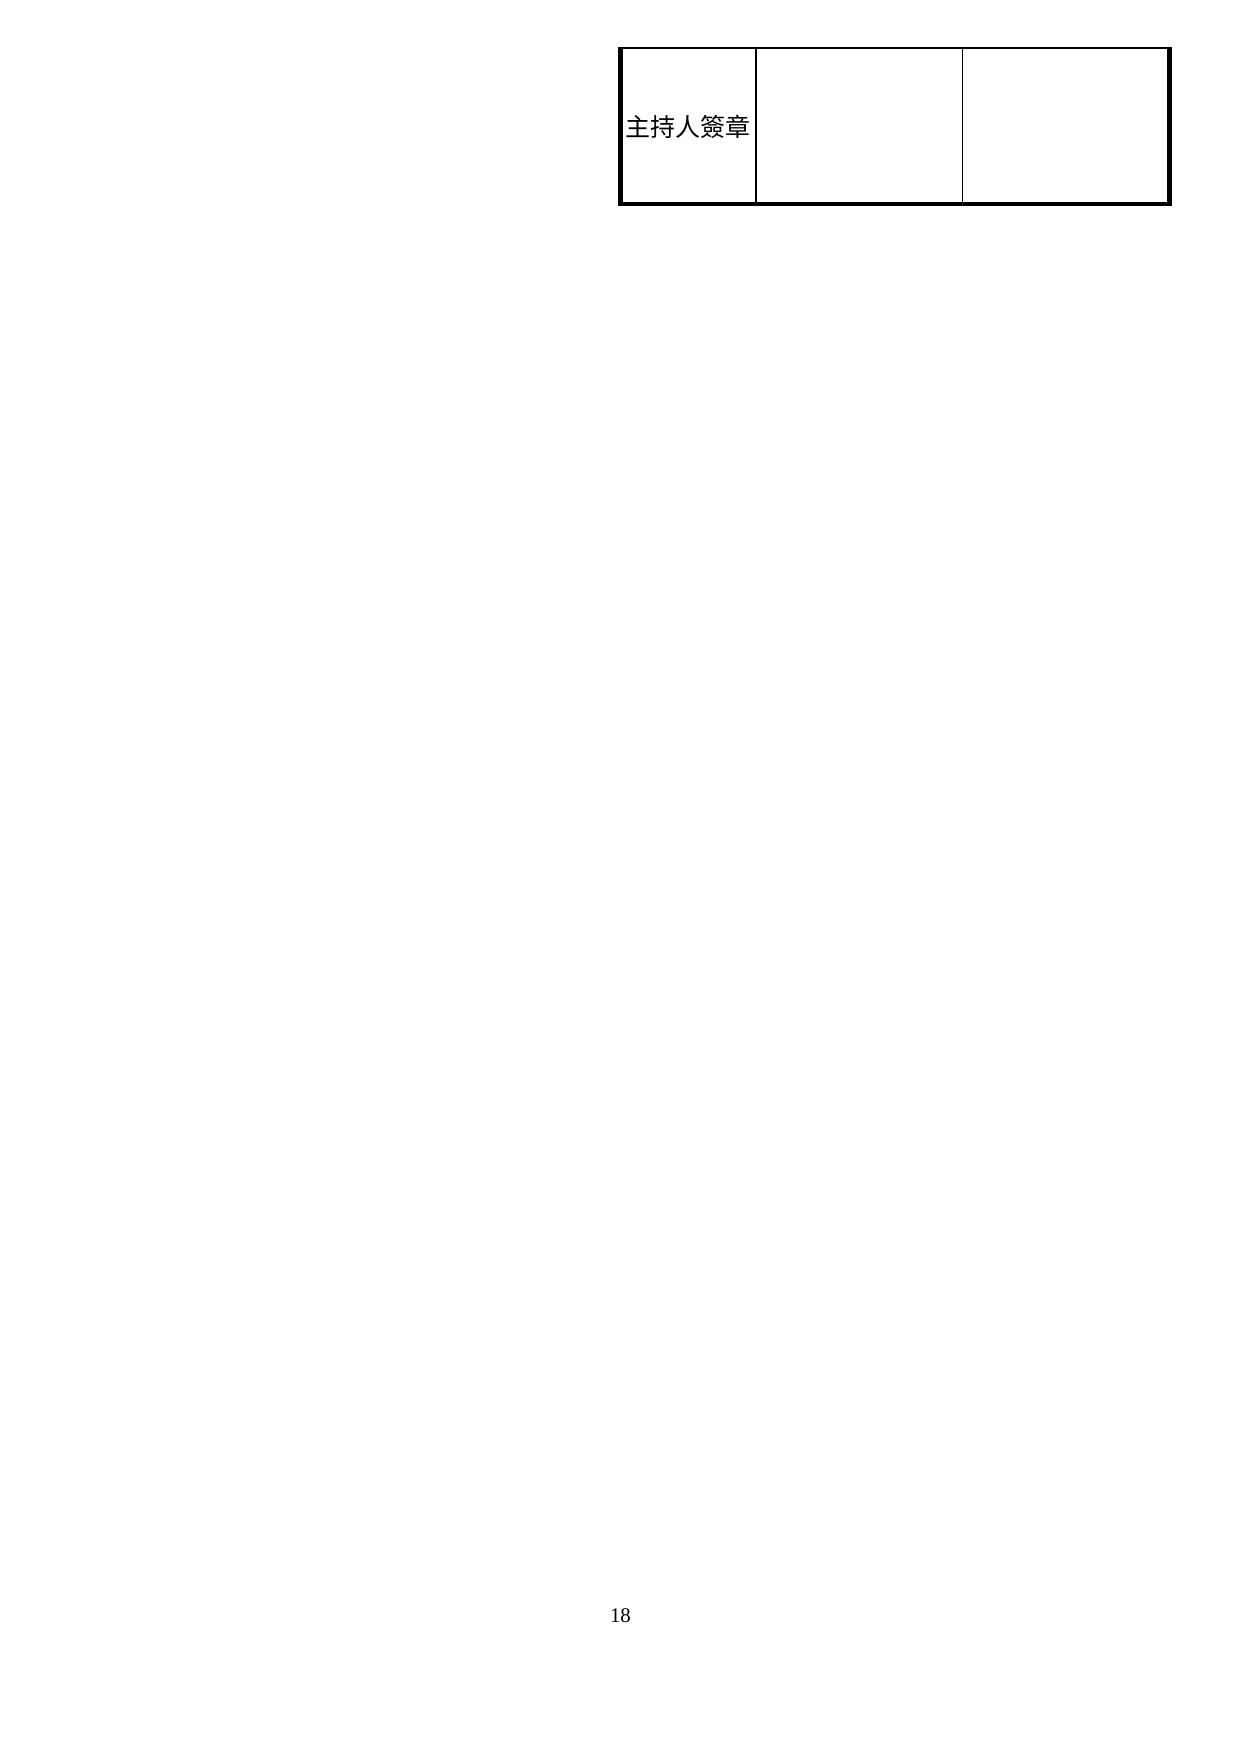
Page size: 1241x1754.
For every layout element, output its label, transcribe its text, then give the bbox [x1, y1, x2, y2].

table_cell 主持人簽章 [623, 49, 755, 201]
table_cell [963, 49, 1167, 201]
table_cell [757, 49, 962, 201]
